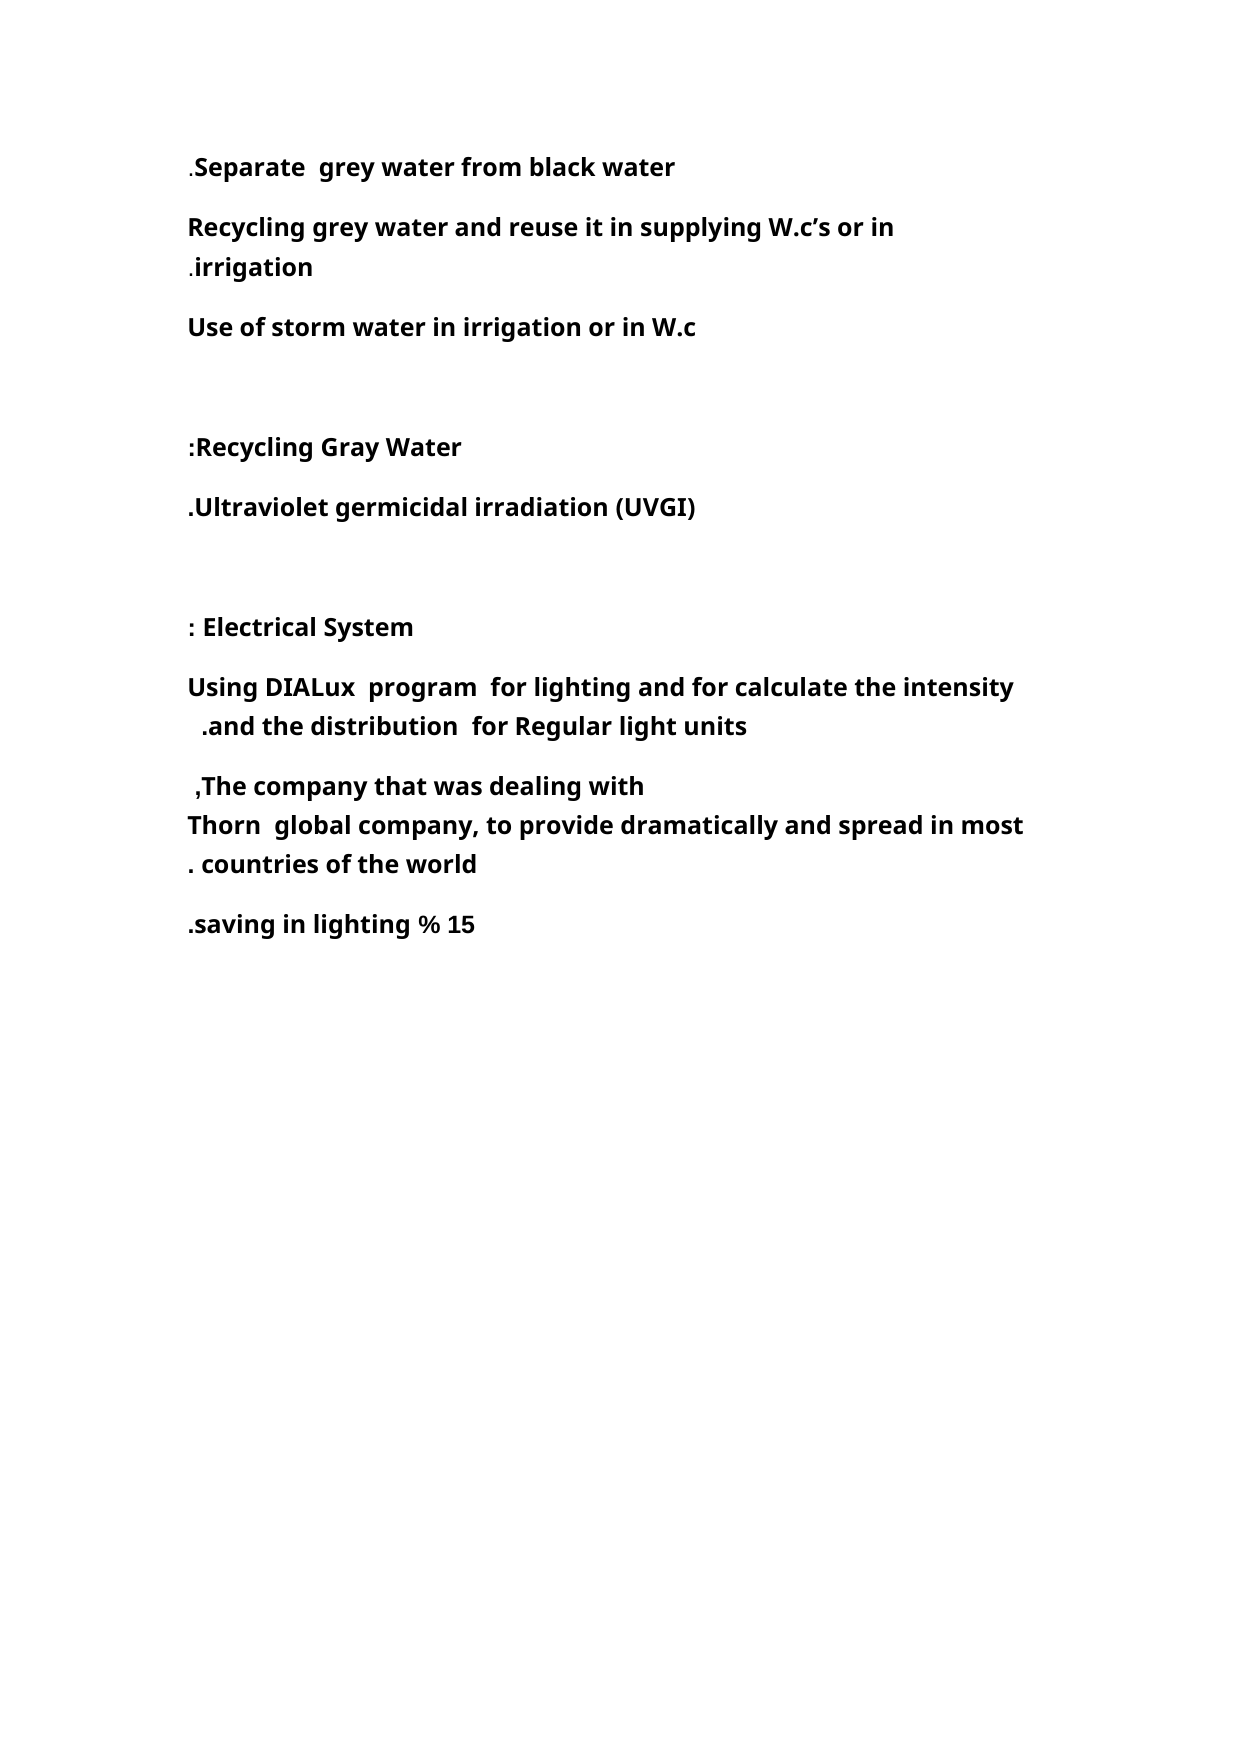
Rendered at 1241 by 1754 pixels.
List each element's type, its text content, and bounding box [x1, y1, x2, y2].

text 15 % saving in lighting. [187, 907, 1053, 941]
text Ultraviolet germicidal irradiation (UVGI). [187, 489, 1015, 523]
text Electrical System : [187, 609, 1053, 643]
text Recycling Gray Water: [187, 429, 1053, 463]
text Using DIALux program for lighting and for calculate the intensity and the distribution for Regular light units. [187, 669, 1053, 742]
text Use of storm water in irrigation or in W.c [187, 309, 1015, 343]
text The company that was dealing with, Thorn global company, to provide dramatically and spread in most countries of the world . [187, 768, 1053, 881]
text Recycling grey water and reuse it in supplying W.c’s or in irrigation. [187, 210, 1015, 283]
text Separate grey water from black water. [187, 150, 1015, 184]
